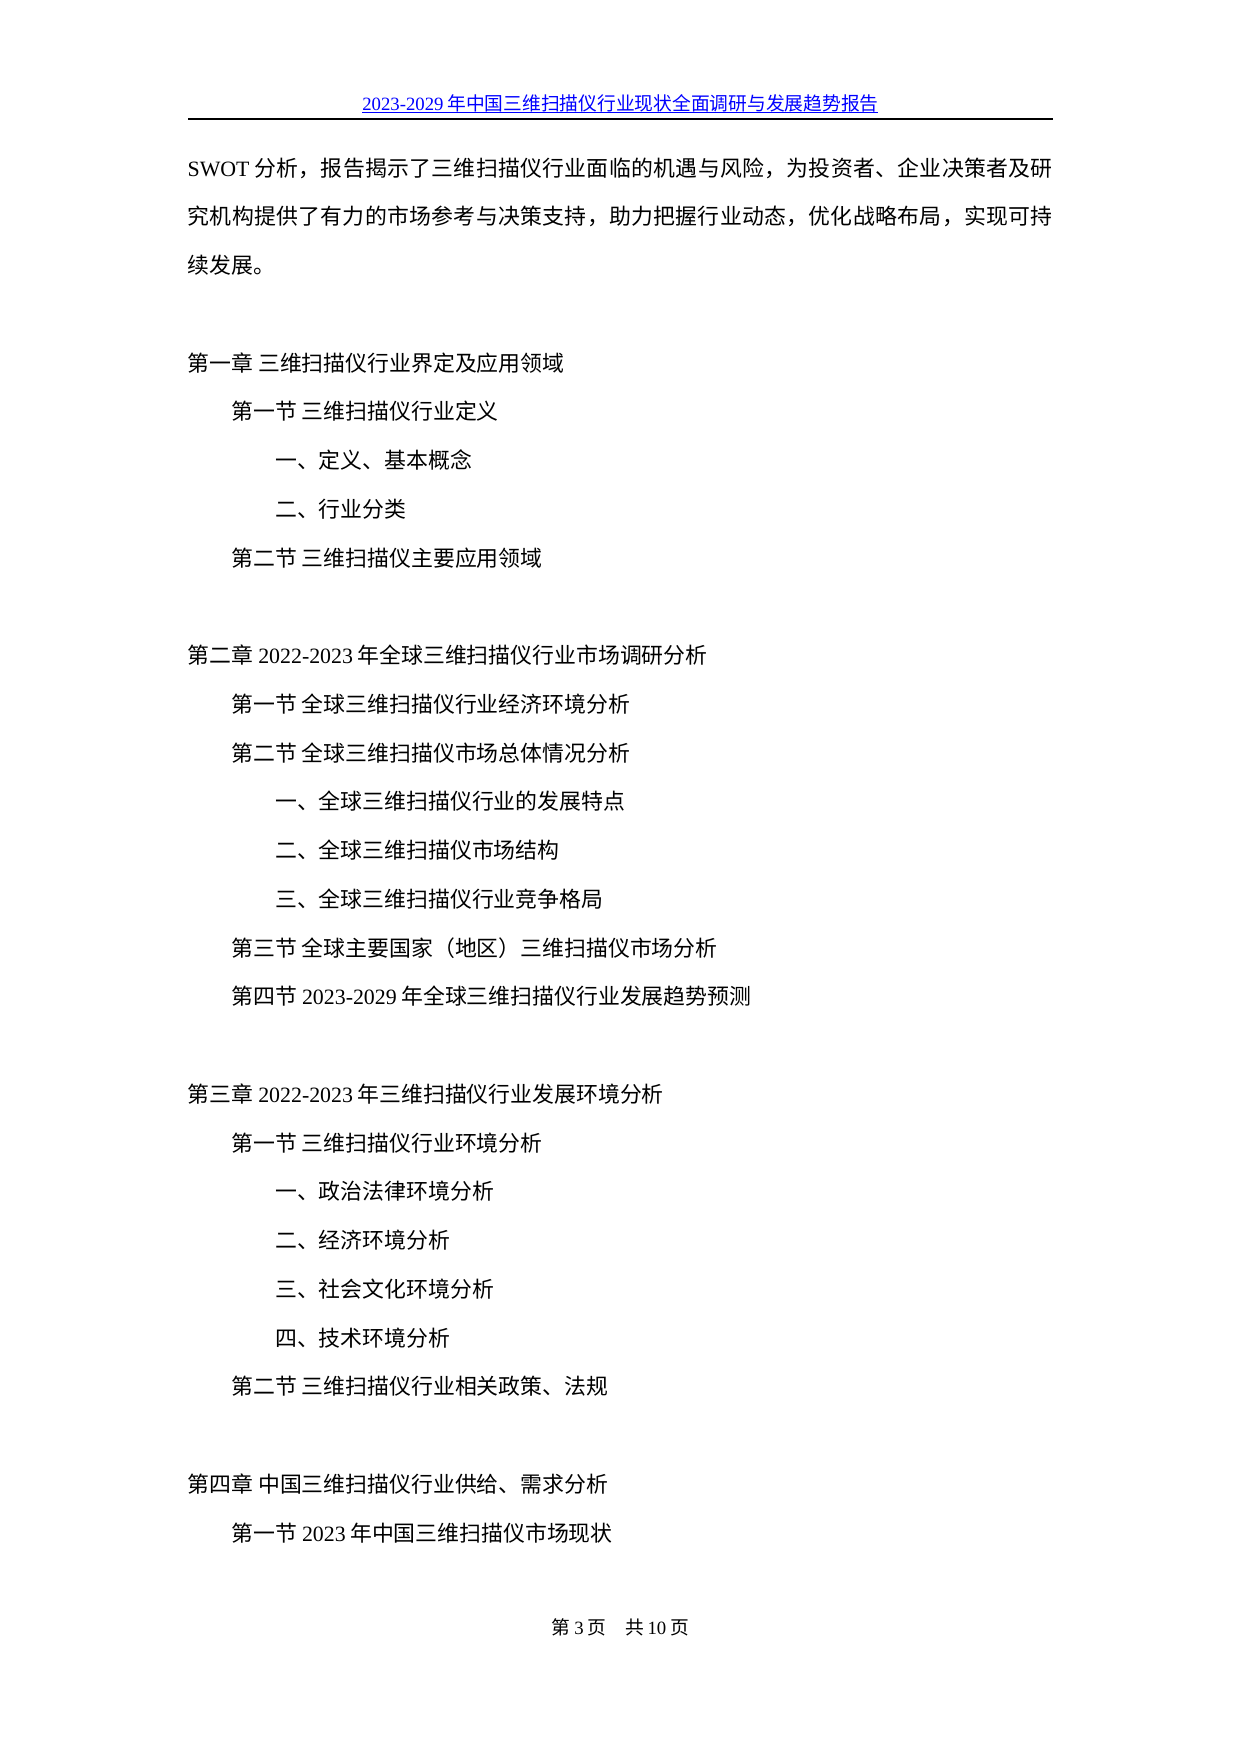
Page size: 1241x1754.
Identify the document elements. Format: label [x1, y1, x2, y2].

text [187, 150, 1053, 1548]
